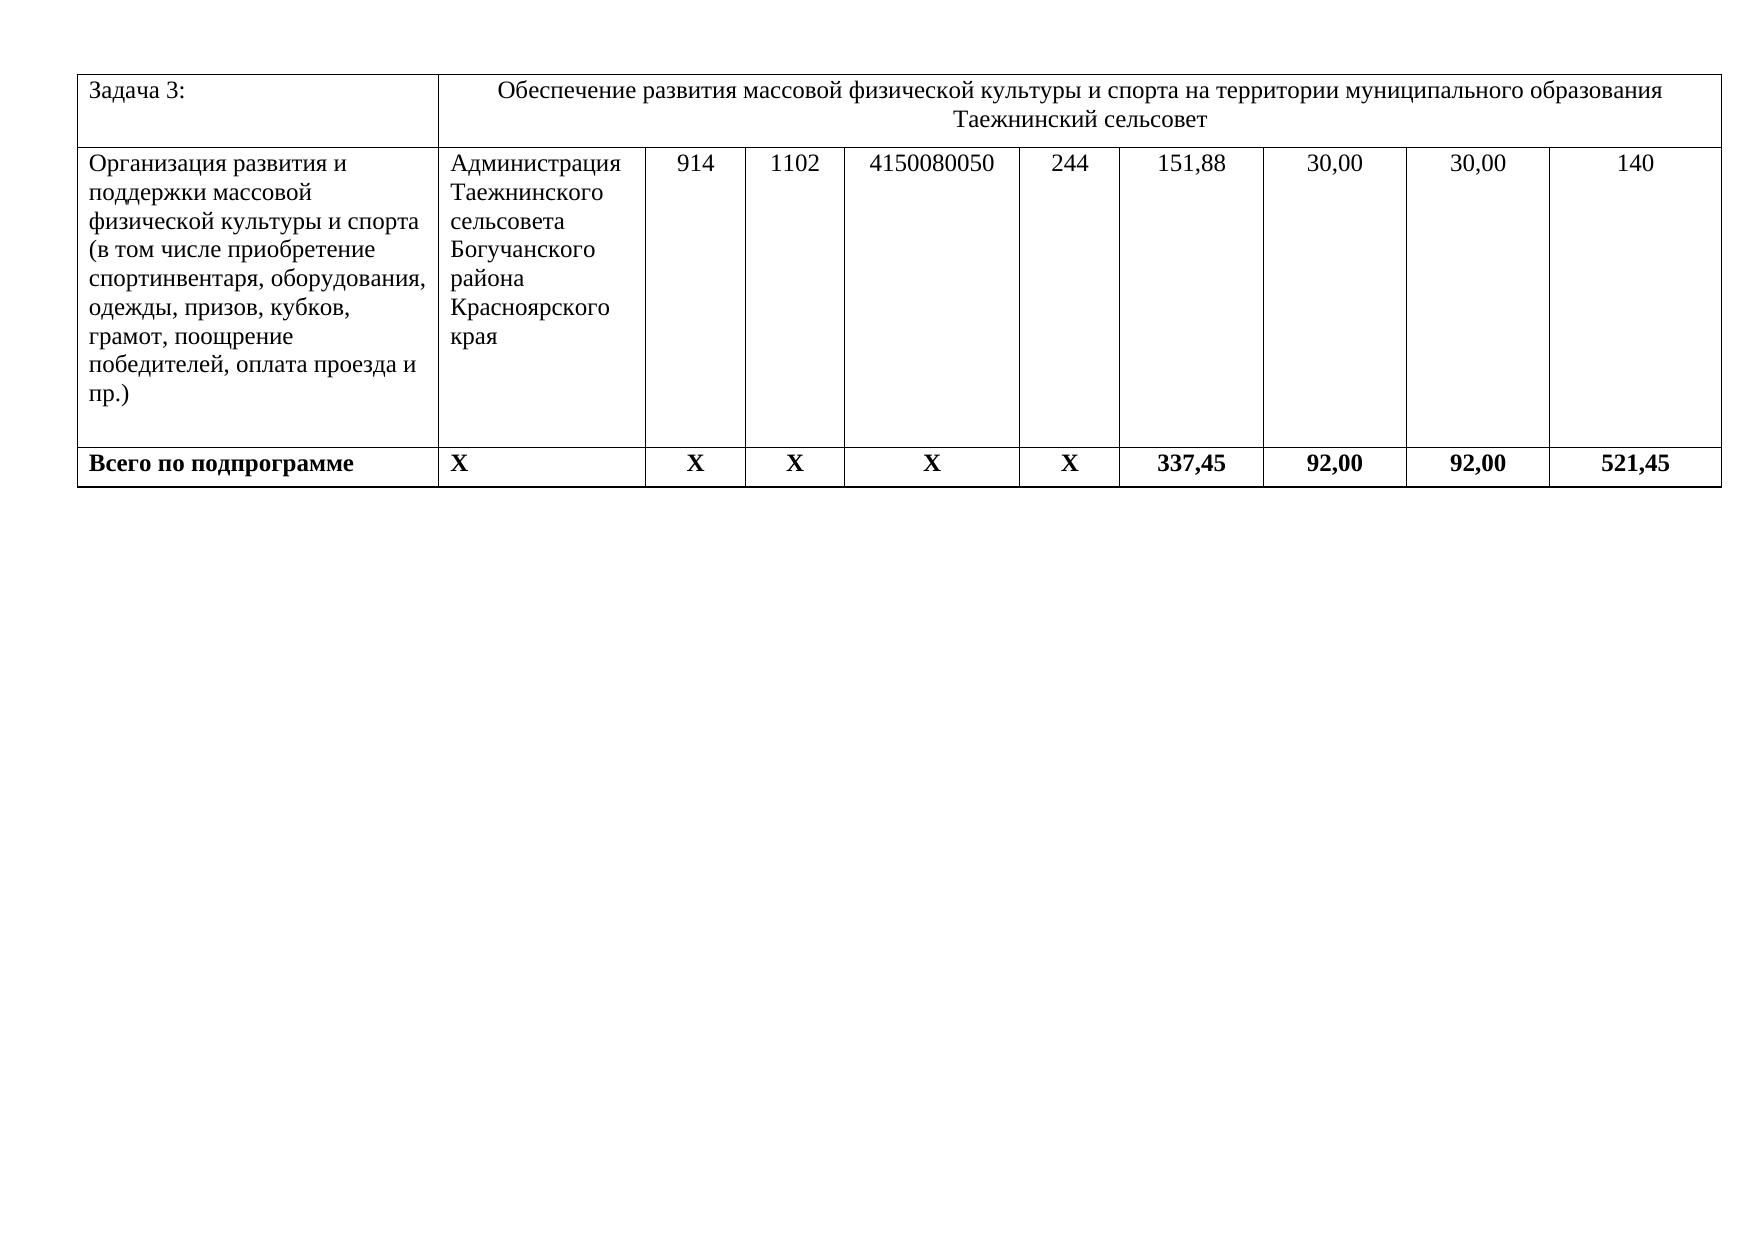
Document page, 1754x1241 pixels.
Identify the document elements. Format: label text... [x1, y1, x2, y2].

table_cell 4150080050 [845, 148, 1019, 447]
table_cell Организация развития и поддержки массовой физической культуры и спорта (в том числе приобретение спортинвентаря, оборудования, одежды, призов, кубков, грамот, поощрение победителей, оплата проезда и пр.) [78, 148, 438, 447]
table_cell 30,00 [1407, 148, 1549, 447]
table_cell 92,00 [1264, 448, 1406, 486]
table_cell 92,00 [1407, 448, 1549, 486]
table_cell Х [646, 448, 745, 486]
table_cell 244 [1020, 148, 1119, 447]
table_cell Всего по подпрограмме [78, 448, 438, 486]
table_cell 151,88 [1120, 148, 1263, 447]
table_cell Х [439, 448, 645, 486]
table_cell 337,45 [1120, 448, 1263, 486]
table_cell Х [746, 448, 844, 486]
table_cell 30,00 [1264, 148, 1406, 447]
table_cell Х [1020, 448, 1119, 486]
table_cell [439, 148, 645, 447]
table_cell 914 [646, 148, 745, 447]
table_cell Задача 3: [78, 75, 438, 147]
table_cell 140 [1550, 148, 1721, 447]
table_cell Х [845, 448, 1019, 486]
table_cell 1102 [746, 148, 844, 447]
table_cell Обеспечение развития массовой физической культуры и спорта на территории муниципального образования Таежнинский сельсовет [439, 75, 1721, 147]
table_cell 521,45 [1550, 448, 1721, 486]
